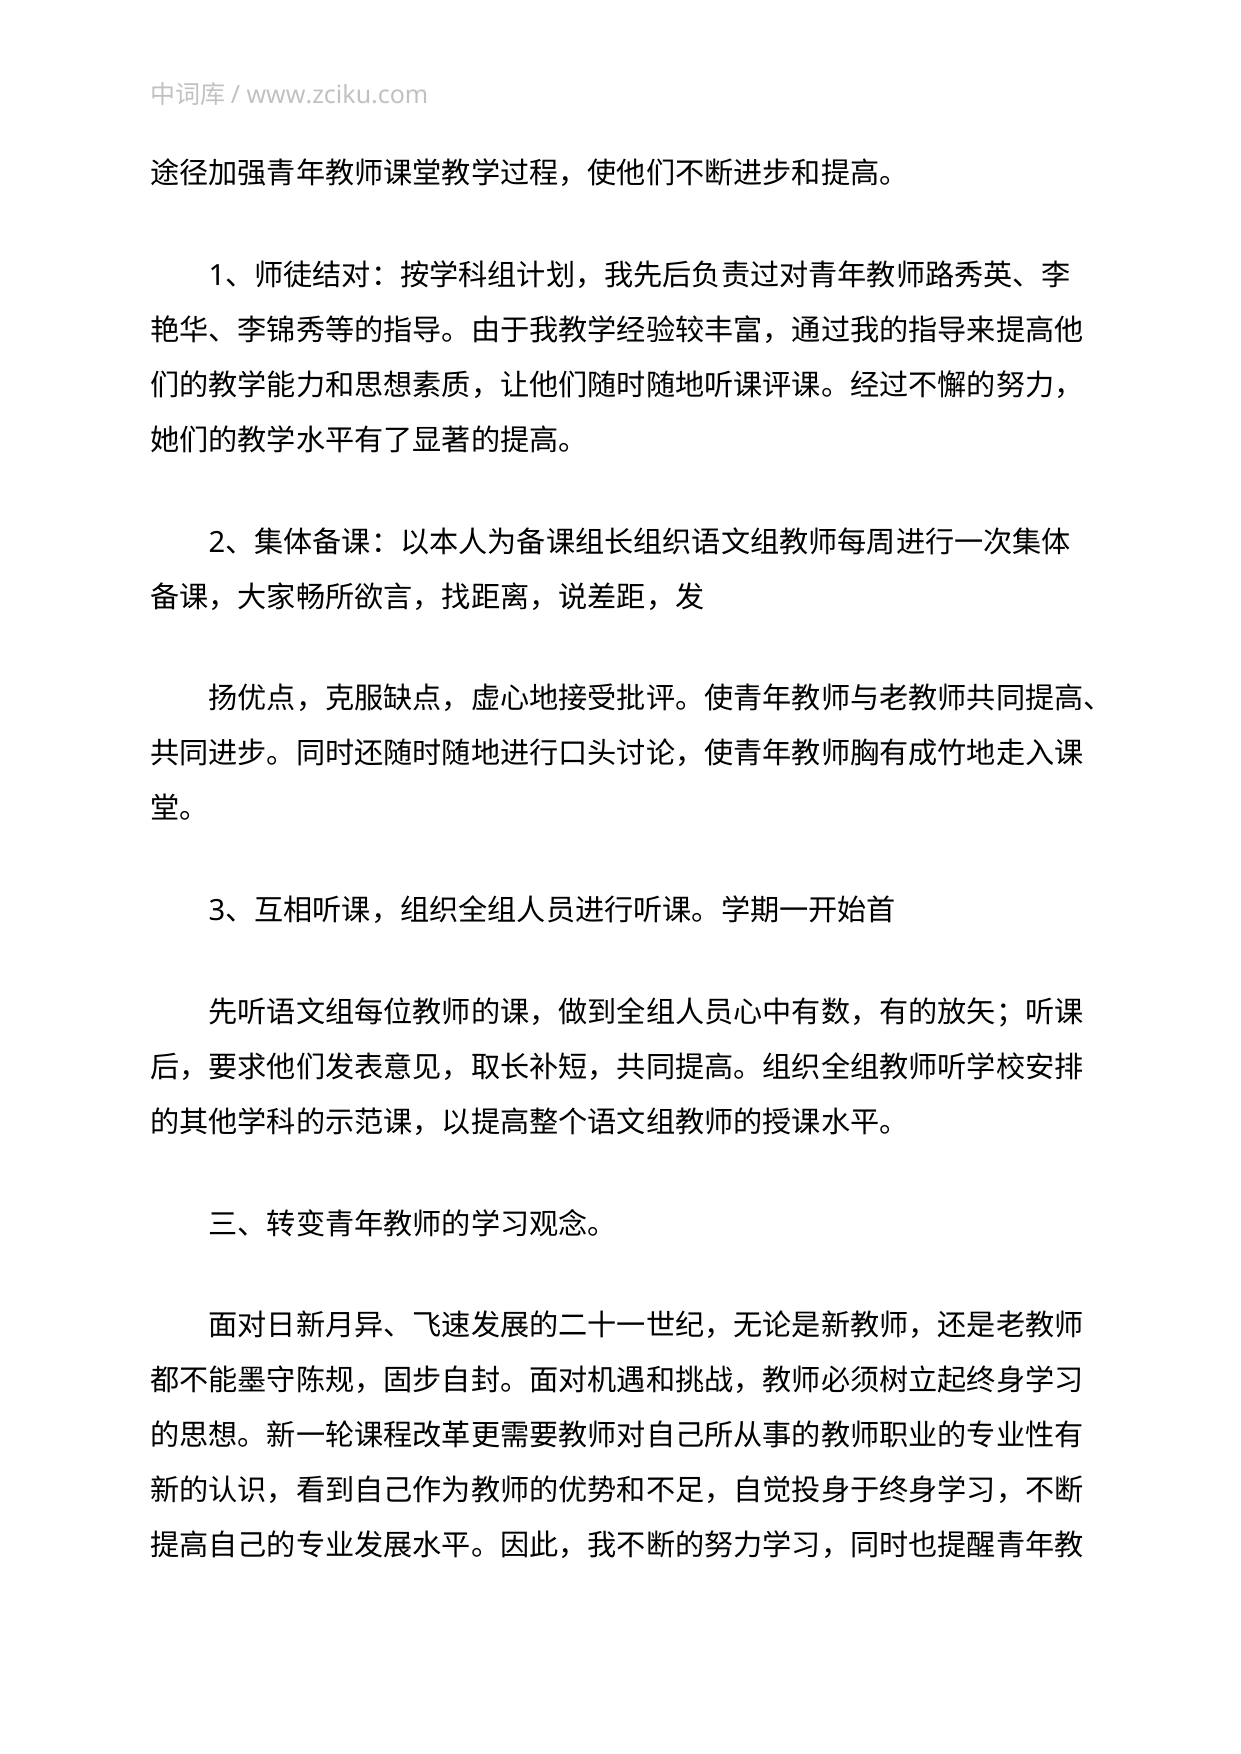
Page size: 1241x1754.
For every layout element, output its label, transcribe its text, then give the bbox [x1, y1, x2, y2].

text 先听语文组每位教师的课，做到全组人员心中有数，有的放矢；听课后，要求他们发表意见，取长补短，共同提高。组织全组教师听学校安排的其他学科的示范课，以提高整个语文组教师的授课水平。 [150, 989, 1090, 1141]
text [150, 150, 1090, 192]
text 三、转变青年教师的学习观念。 [150, 1200, 1090, 1242]
text 扬优点，克服缺点，虚心地接受批评。使青年教师与老教师共同提高、共同进步。同时还随时随地进行口头讨论，使青年教师胸有成竹地走入课堂。 [150, 675, 1090, 827]
text 3、互相听课，组织全组人员进行听课。学期一开始首 [150, 887, 1090, 929]
text 2、集体备课：以本人为备课组长组织语文组教师每周进行一次集体备课，大家畅所欲言，找距离，说差距，发 [150, 518, 1090, 616]
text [150, 1302, 1090, 1564]
text 1、师徒结对：按学科组计划，我先后负责过对青年教师路秀英、李艳华、李锦秀等的指导。由于我教学经验较丰富，通过我的指导来提高他们的教学能力和思想素质，让他们随时随地听课评课。经过不懈的努力，她们的教学水平有了显著的提高。 [150, 252, 1090, 459]
